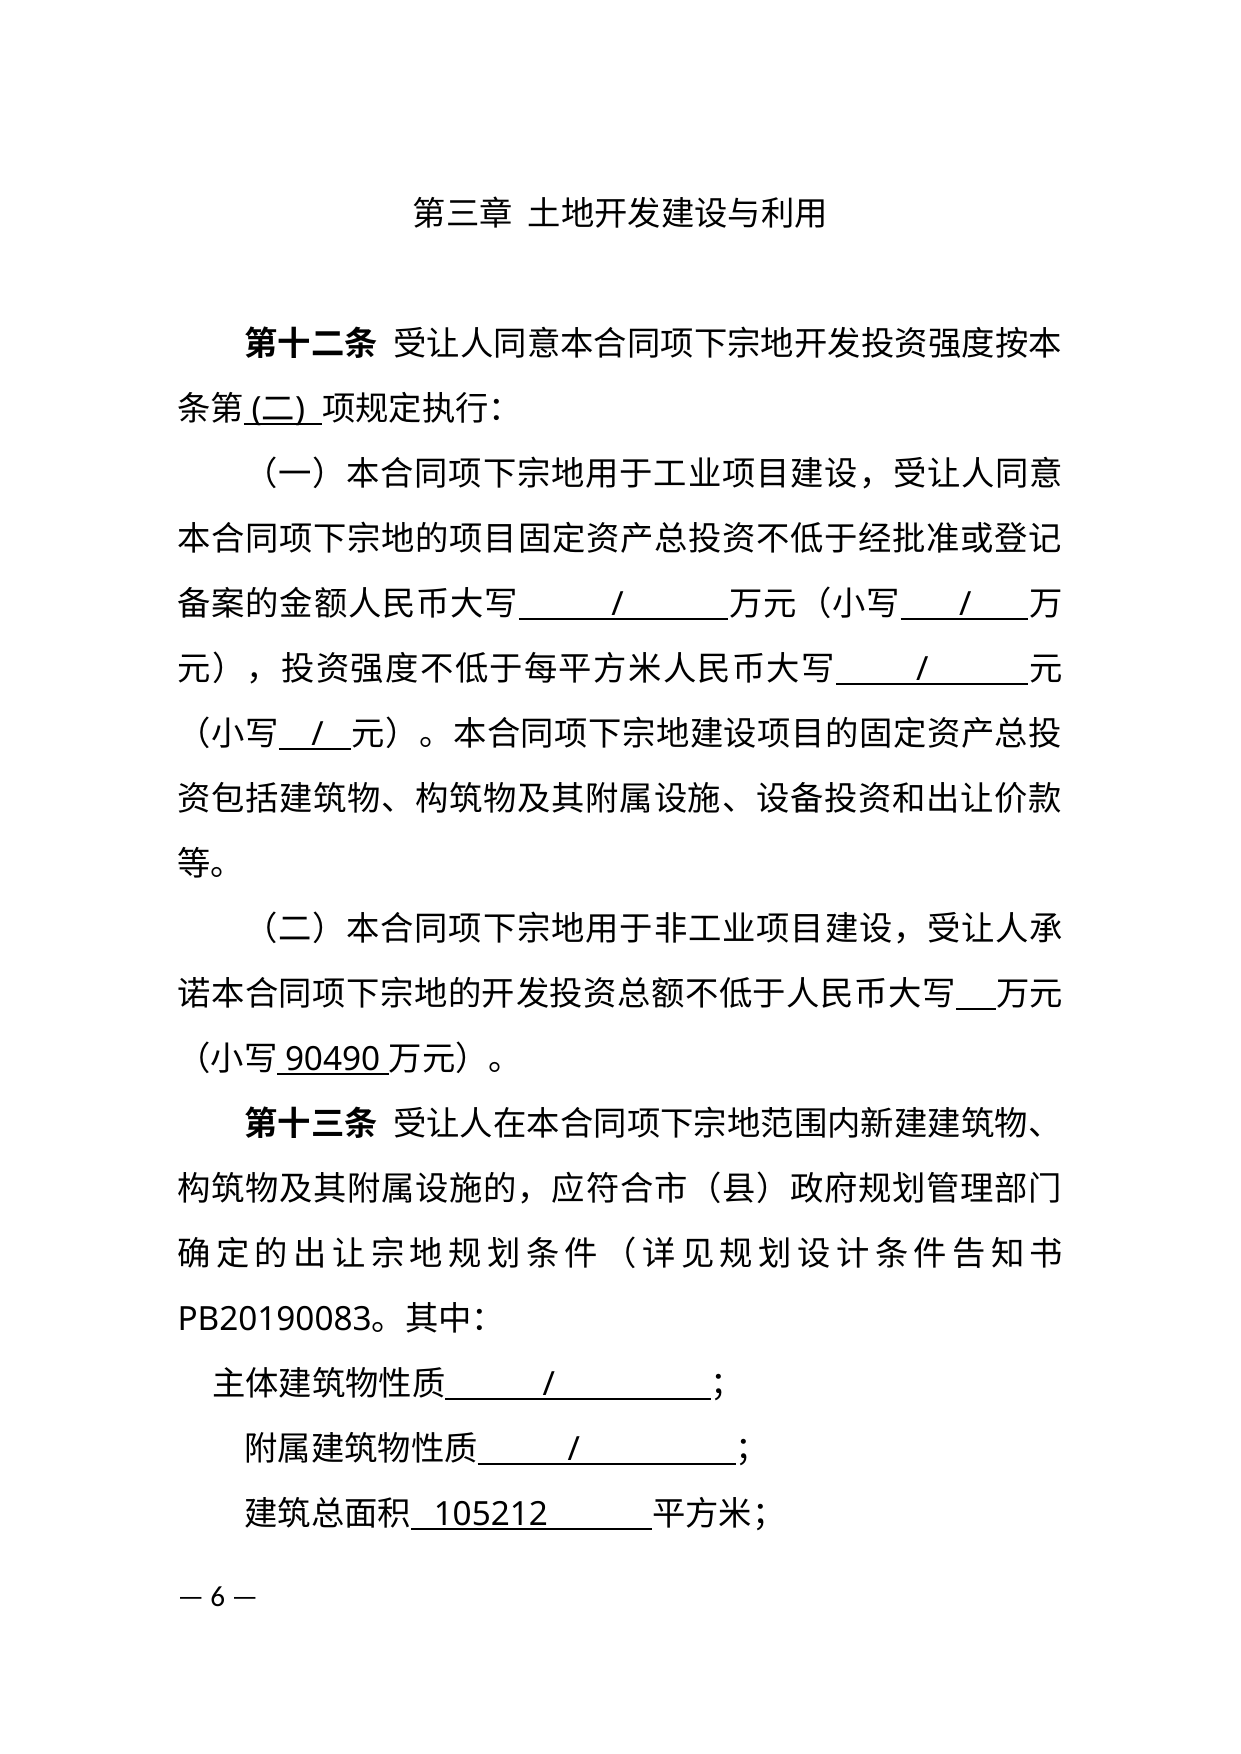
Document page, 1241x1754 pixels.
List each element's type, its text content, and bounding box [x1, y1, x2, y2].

text （一）本合同项下宗地用于工业项目建设，受让人同意本合同项下宗地的项目固定资产总投资不低于经批准或登记备案的金额人民币大写 / 万元（小写 / 万元），投资强度不低于每平方米人民币大写 / 元（小写 / 元）。本合同项下宗地建设项目的固定资产总投资包括建筑物、构筑物及其附属设施、设备投资和出让价款等。 [177, 438, 1063, 893]
text 建筑总面积 105212 平方米； [177, 1478, 1063, 1543]
text （二）本合同项下宗地用于非工业项目建设，受让人承诺本合同项下宗地的开发投资总额不低于人民币大写 万元 （小写 90490 万元）。 [177, 893, 1063, 1088]
text 第十二条 受让人同意本合同项下宗地开发投资强度按本条第 (二) 项规定执行： [177, 308, 1063, 438]
text 附属建筑物性质 / ； [177, 1413, 1063, 1478]
text 第十三条 受让人在本合同项下宗地范围内新建建筑物、构筑物及其附属设施的，应符合市（县）政府规划管理部门确定的出让宗地规划条件（详见规划设计条件告知书PB20190083。其中： [177, 1088, 1063, 1348]
text 主体建筑物性质 / ； [177, 1348, 1063, 1413]
text 第三章 土地开发建设与利用 [177, 178, 1063, 243]
